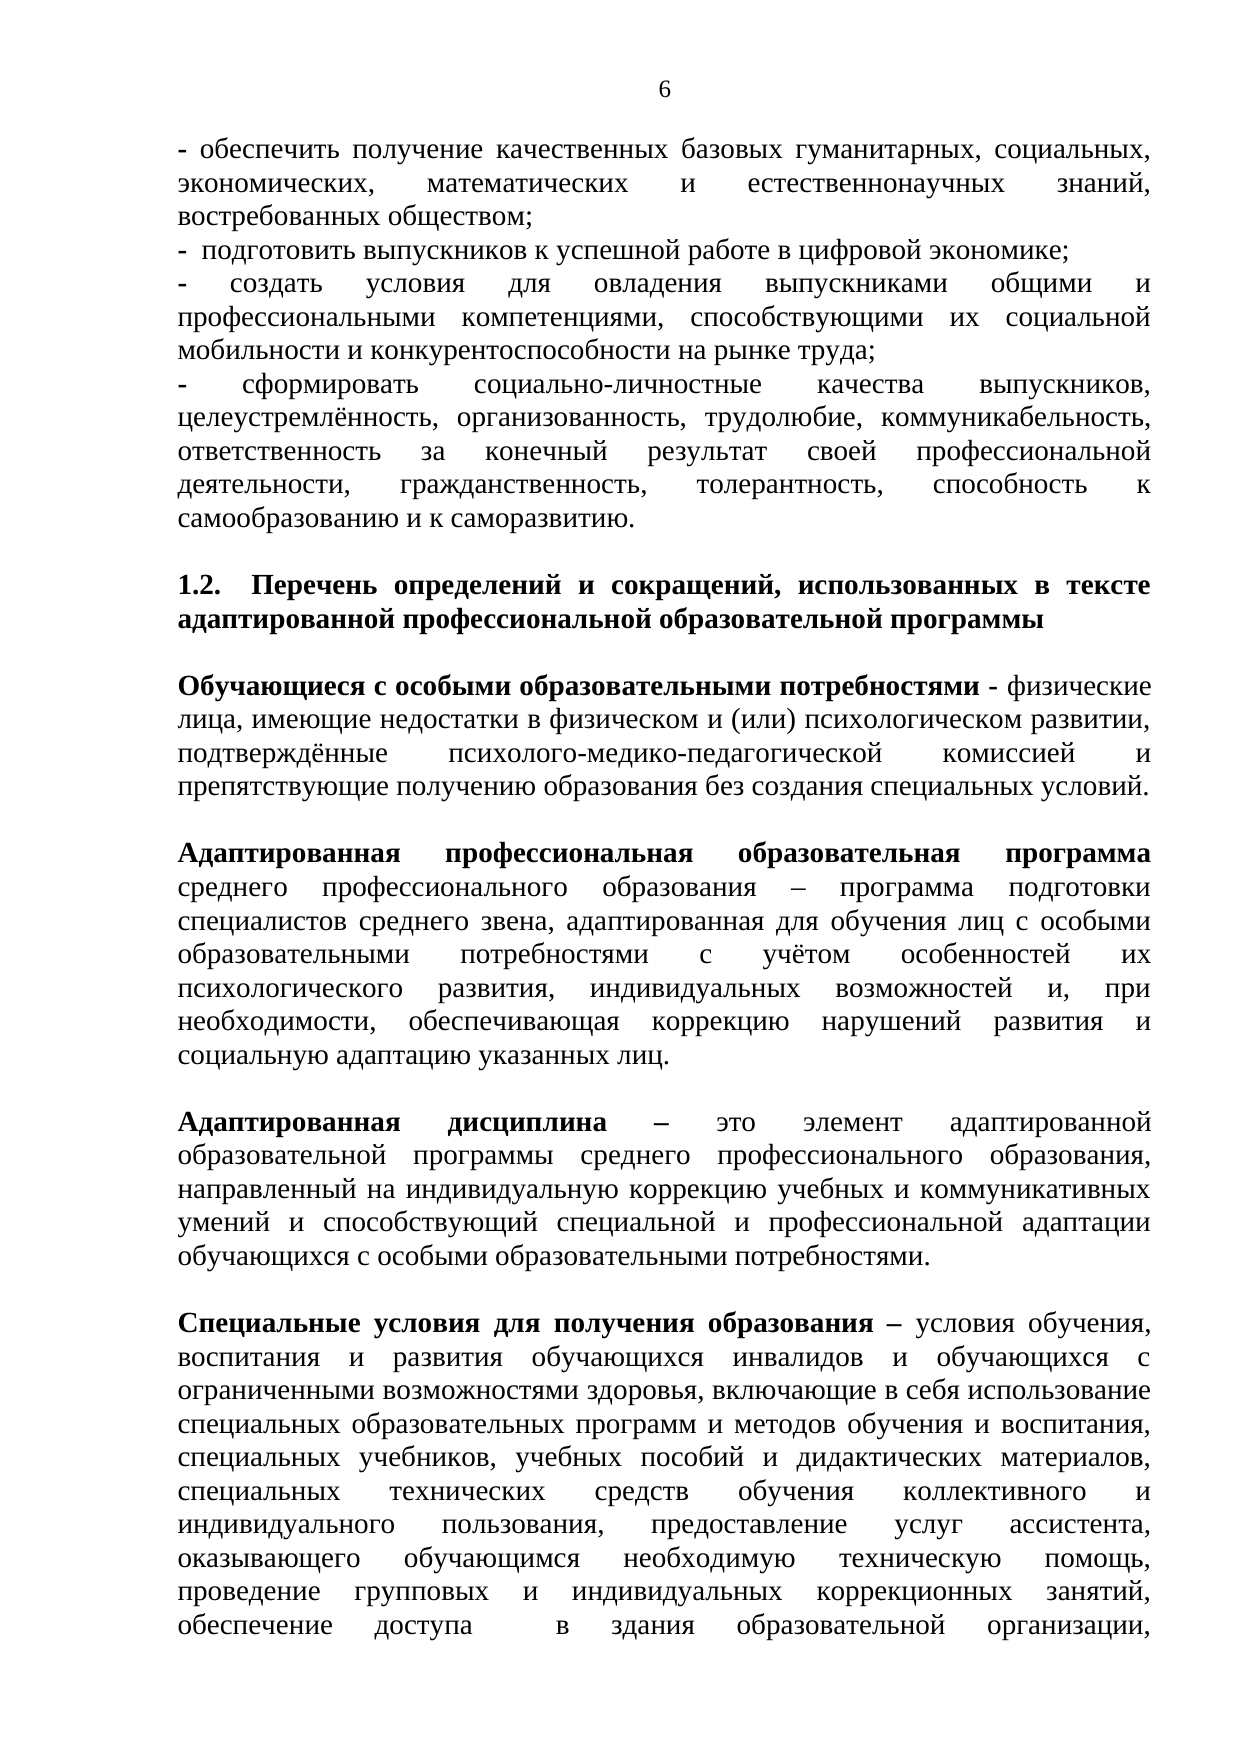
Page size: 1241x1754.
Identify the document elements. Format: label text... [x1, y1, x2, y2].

list Перечень определений и сокращений, использованных в тексте адаптированной профессиональной образовательной программы [177, 567, 1152, 634]
text - обеспечить получение качественных базовых гуманитарных, социальных, экономических, математических и естественнонаучных знаний, востребованных обществом; [177, 131, 1152, 232]
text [177, 1305, 1152, 1641]
text - сформировать социально-личностные качества выпускников, целеустремлённость, организованность, трудолюбие, коммуникабельность, ответственность за конечный результат своей профессиональной деятельности, гражданственность, толерантность, способность к самообразованию и к саморазвитию. [177, 366, 1152, 534]
text Адаптированная профессиональная образовательная программа среднего профессионального образования – программа подготовки специалистов среднего звена, адаптированная для обучения лиц с особыми образовательными потребностями с учётом особенностей их психологического развития, индивидуальных возможностей и, при необходимости, обеспечивающая коррекцию нарушений развития и социальную адаптацию указанных лиц. [177, 836, 1152, 1070]
text Адаптированная дисциплина – это элемент адаптированной образовательной программы среднего профессионального образования, направленный на индивидуальную коррекцию учебных и коммуникативных умений и способствующий специальной и профессиональной адаптации обучающихся с особыми образовательными потребностями. [177, 1104, 1152, 1272]
text - подготовить выпускников к успешной работе в цифровой экономике; [177, 232, 1152, 265]
text Обучающиеся с особыми образовательными потребностями - физические лица, имеющие недостатки в физическом и (или) психологическом развитии, подтверждённые психолого-медико-педагогической комиссией и препятствующие получению образования без создания специальных условий. [177, 668, 1152, 802]
text - создать условия для овладения выпускниками общими и профессиональными компетенциями, способствующими их социальной мобильности и конкурентоспособности на рынке труда; [177, 265, 1152, 366]
